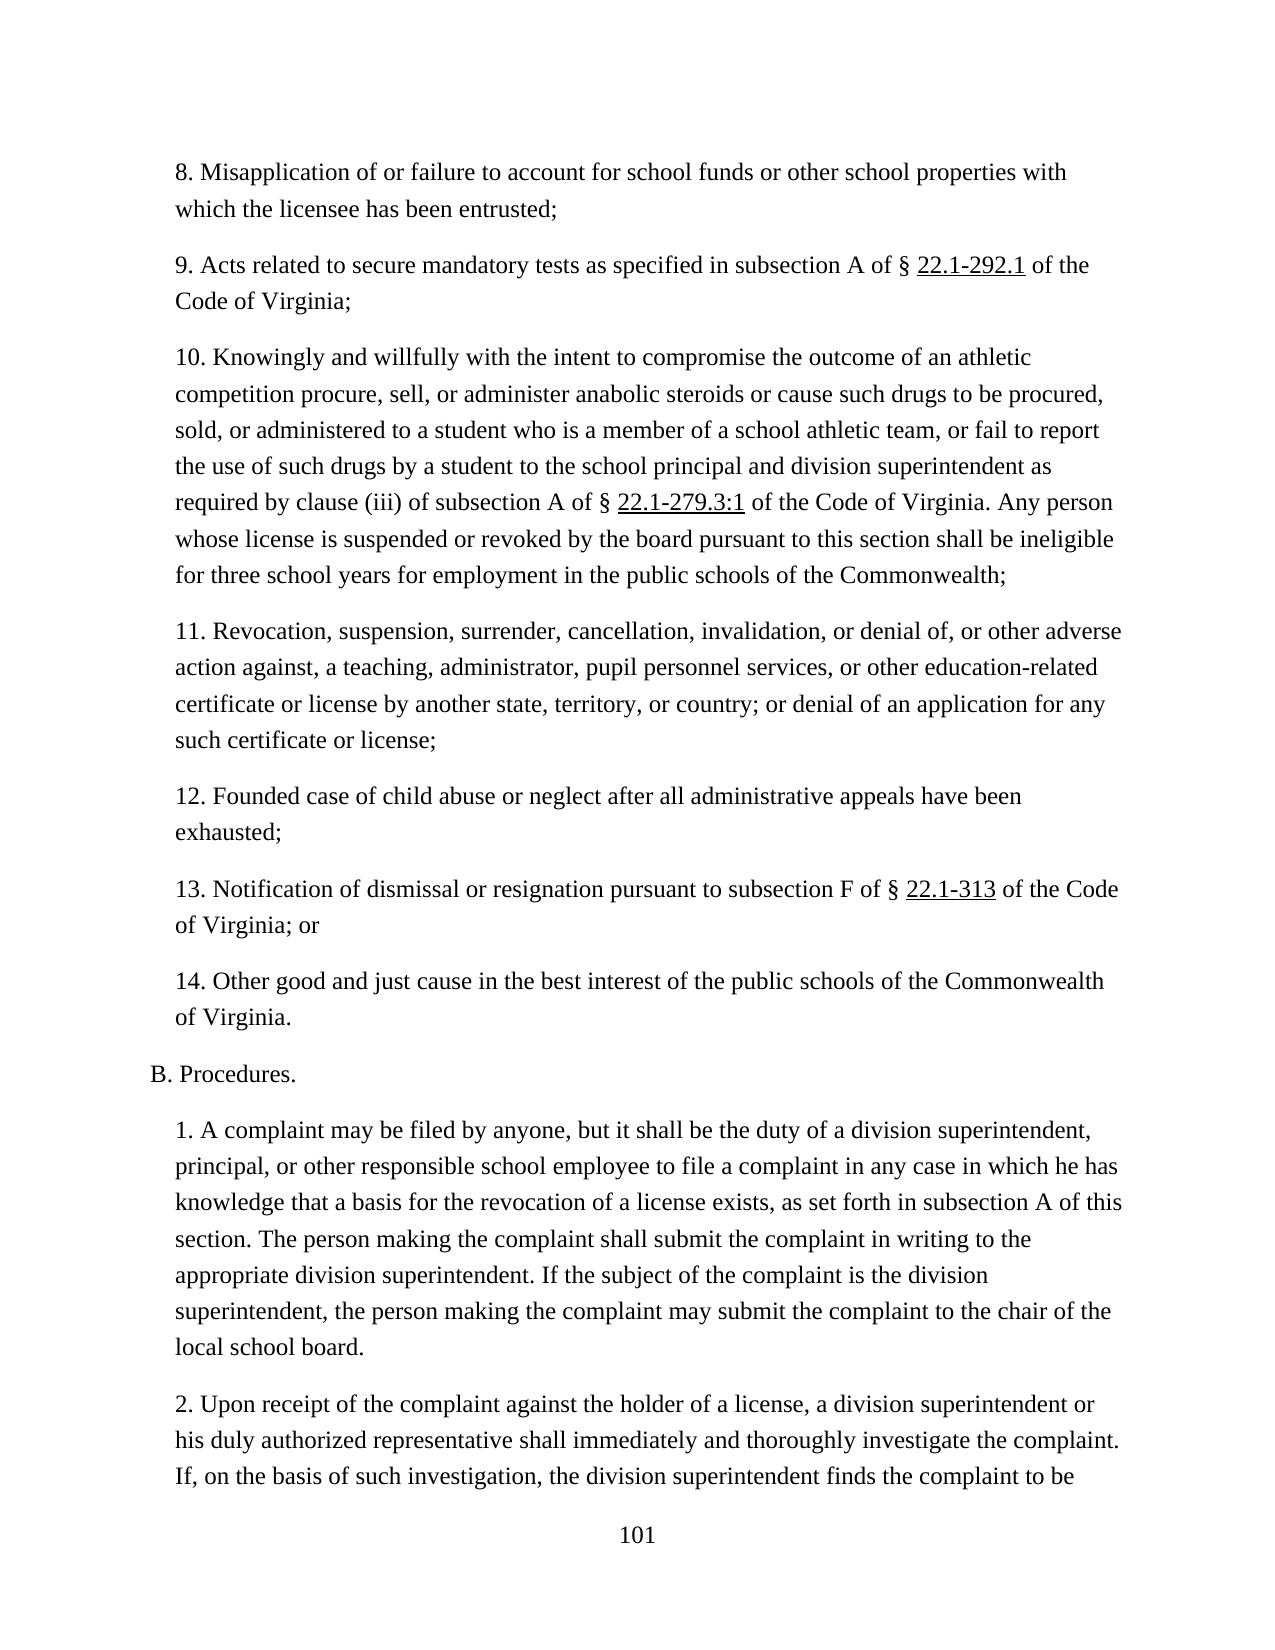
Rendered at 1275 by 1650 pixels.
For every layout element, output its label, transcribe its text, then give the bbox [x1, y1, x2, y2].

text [175, 1381, 1125, 1490]
text 9. Acts related to secure mandatory tests as specified in subsection A of § 22.1-292.1 of the Code of Virginia; [175, 242, 1125, 315]
text 14. Other good and just cause in the best interest of the public schools of the Commonwealth of Virginia. [175, 959, 1125, 1031]
text 11. Revocation, suspension, surrender, cancellation, invalidation, or denial of, or other adverse action against, a teaching, administrator, pupil personnel services, or other education-related certificate or license by another state, territory, or country; or denial of an application for any such certificate or license; [175, 609, 1125, 754]
text 12. Founded case of child abuse or neglect after all administrative appeals have been exhausted; [175, 774, 1125, 846]
text 13. Notification of dismissal or resignation pursuant to subsection F of § 22.1-313 of the Code of Virginia; or [175, 866, 1125, 939]
text 1. A complaint may be filed by anyone, but it shall be the duty of a division superintendent, principal, or other responsible school employee to file a complaint in any case in which he has knowledge that a basis for the revocation of a license exists, as set forth in subsection A of this section. The person making the complaint shall submit the complaint in writing to the appropriate division superintendent. If the subject of the complaint is the division superintendent, the person making the complaint may submit the complaint to the chair of the local school board. [175, 1107, 1125, 1361]
text B. Procedures. [150, 1051, 1125, 1087]
text 10. Knowingly and willfully with the intent to compromise the outcome of an athletic competition procure, sell, or administer anabolic steroids or cause such drugs to be procured, sold, or administered to a student who is a member of a school athletic team, or fail to report the use of such drugs by a student to the school principal and division superintendent as required by clause (iii) of subsection A of § 22.1-279.3:1 of the Code of Virginia. Any person whose license is suspended or revoked by the board pursuant to this section shall be ineligible for three school years for employment in the public schools of the Commonwealth; [175, 335, 1125, 589]
text 8. Misapplication of or failure to account for school funds or other school properties with which the licensee has been entrusted; [175, 150, 1125, 222]
